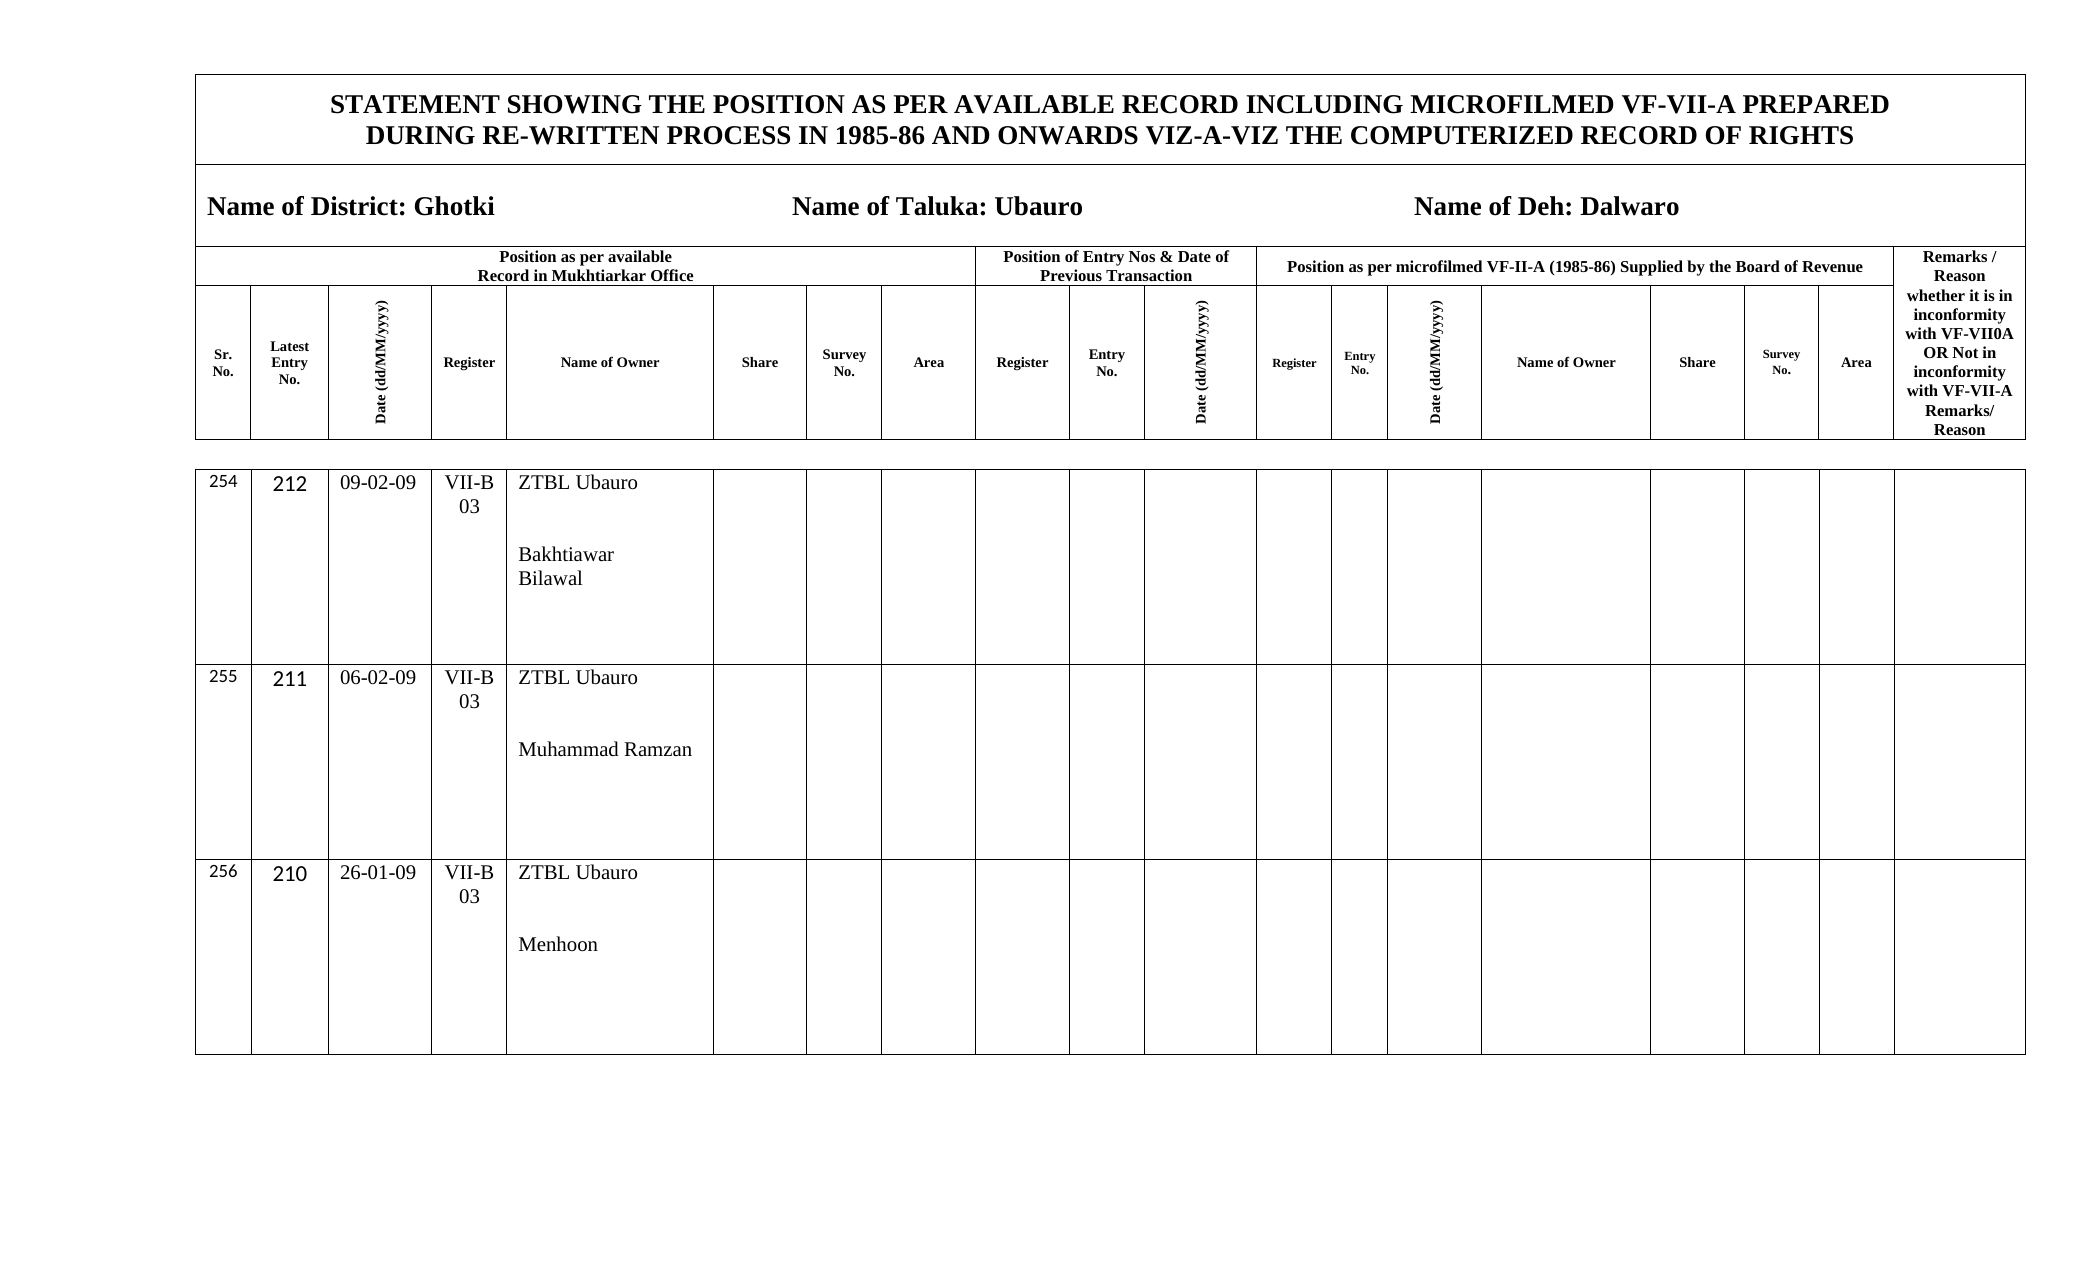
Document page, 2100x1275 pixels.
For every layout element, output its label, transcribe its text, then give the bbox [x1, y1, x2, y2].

table_cell 09-02-09 [329, 470, 431, 663]
table_cell ZTBL Ubauro Bakhtiawar Bilawal [507, 470, 713, 663]
table_cell VII-B 03 [432, 860, 506, 1053]
table_cell 256 [196, 860, 251, 1053]
table_cell 210 [252, 860, 328, 1053]
table_cell [1257, 665, 1331, 858]
table_cell [1895, 470, 2025, 663]
table_cell 06-02-09 [329, 665, 431, 858]
table_cell [882, 860, 975, 1053]
table_cell [1332, 860, 1387, 1053]
table_cell [1257, 860, 1331, 1053]
table_cell [1070, 860, 1144, 1053]
table_cell [1820, 860, 1894, 1053]
table_cell [1332, 665, 1387, 858]
table_cell [1332, 470, 1387, 663]
table_cell [714, 470, 806, 663]
table_cell [882, 665, 975, 858]
table_cell [1651, 470, 1744, 663]
table_cell [976, 470, 1069, 663]
table_cell VII-B 03 [432, 470, 506, 663]
table_cell 212 [252, 470, 328, 663]
table_cell [1257, 470, 1331, 663]
table_cell [882, 470, 975, 663]
table_cell [1070, 470, 1144, 663]
table_cell [807, 860, 881, 1053]
table_cell [1895, 665, 2025, 858]
table_cell [1745, 470, 1819, 663]
table_cell [976, 665, 1069, 858]
table_cell [1145, 665, 1256, 858]
table_cell [976, 860, 1069, 1053]
table_cell ZTBL Ubauro Menhoon [507, 860, 713, 1053]
table_cell [807, 665, 881, 858]
table_cell [1820, 470, 1894, 663]
table_cell [1482, 860, 1650, 1053]
table_cell 255 [196, 665, 251, 858]
table_cell [1820, 665, 1894, 858]
table_cell [1651, 665, 1744, 858]
table_cell [714, 860, 806, 1053]
table_cell [1388, 860, 1481, 1053]
table_cell ZTBL Ubauro Muhammad Ramzan [507, 665, 713, 858]
table_cell [1388, 470, 1481, 663]
table_cell [1070, 665, 1144, 858]
table_cell [1388, 665, 1481, 858]
table_cell VII-B 03 [432, 665, 506, 858]
table_cell [1145, 470, 1256, 663]
table_cell 26-01-09 [329, 860, 431, 1053]
table_cell 254 [196, 470, 251, 663]
table_cell [714, 665, 806, 858]
table_cell [1651, 860, 1744, 1053]
table_cell [1895, 860, 2025, 1053]
table_cell [1482, 665, 1650, 858]
table_cell [807, 470, 881, 663]
table_cell [1145, 860, 1256, 1053]
table_cell [1745, 860, 1819, 1053]
table_cell 211 [252, 665, 328, 858]
table_cell [1745, 665, 1819, 858]
table_cell [1482, 470, 1650, 663]
